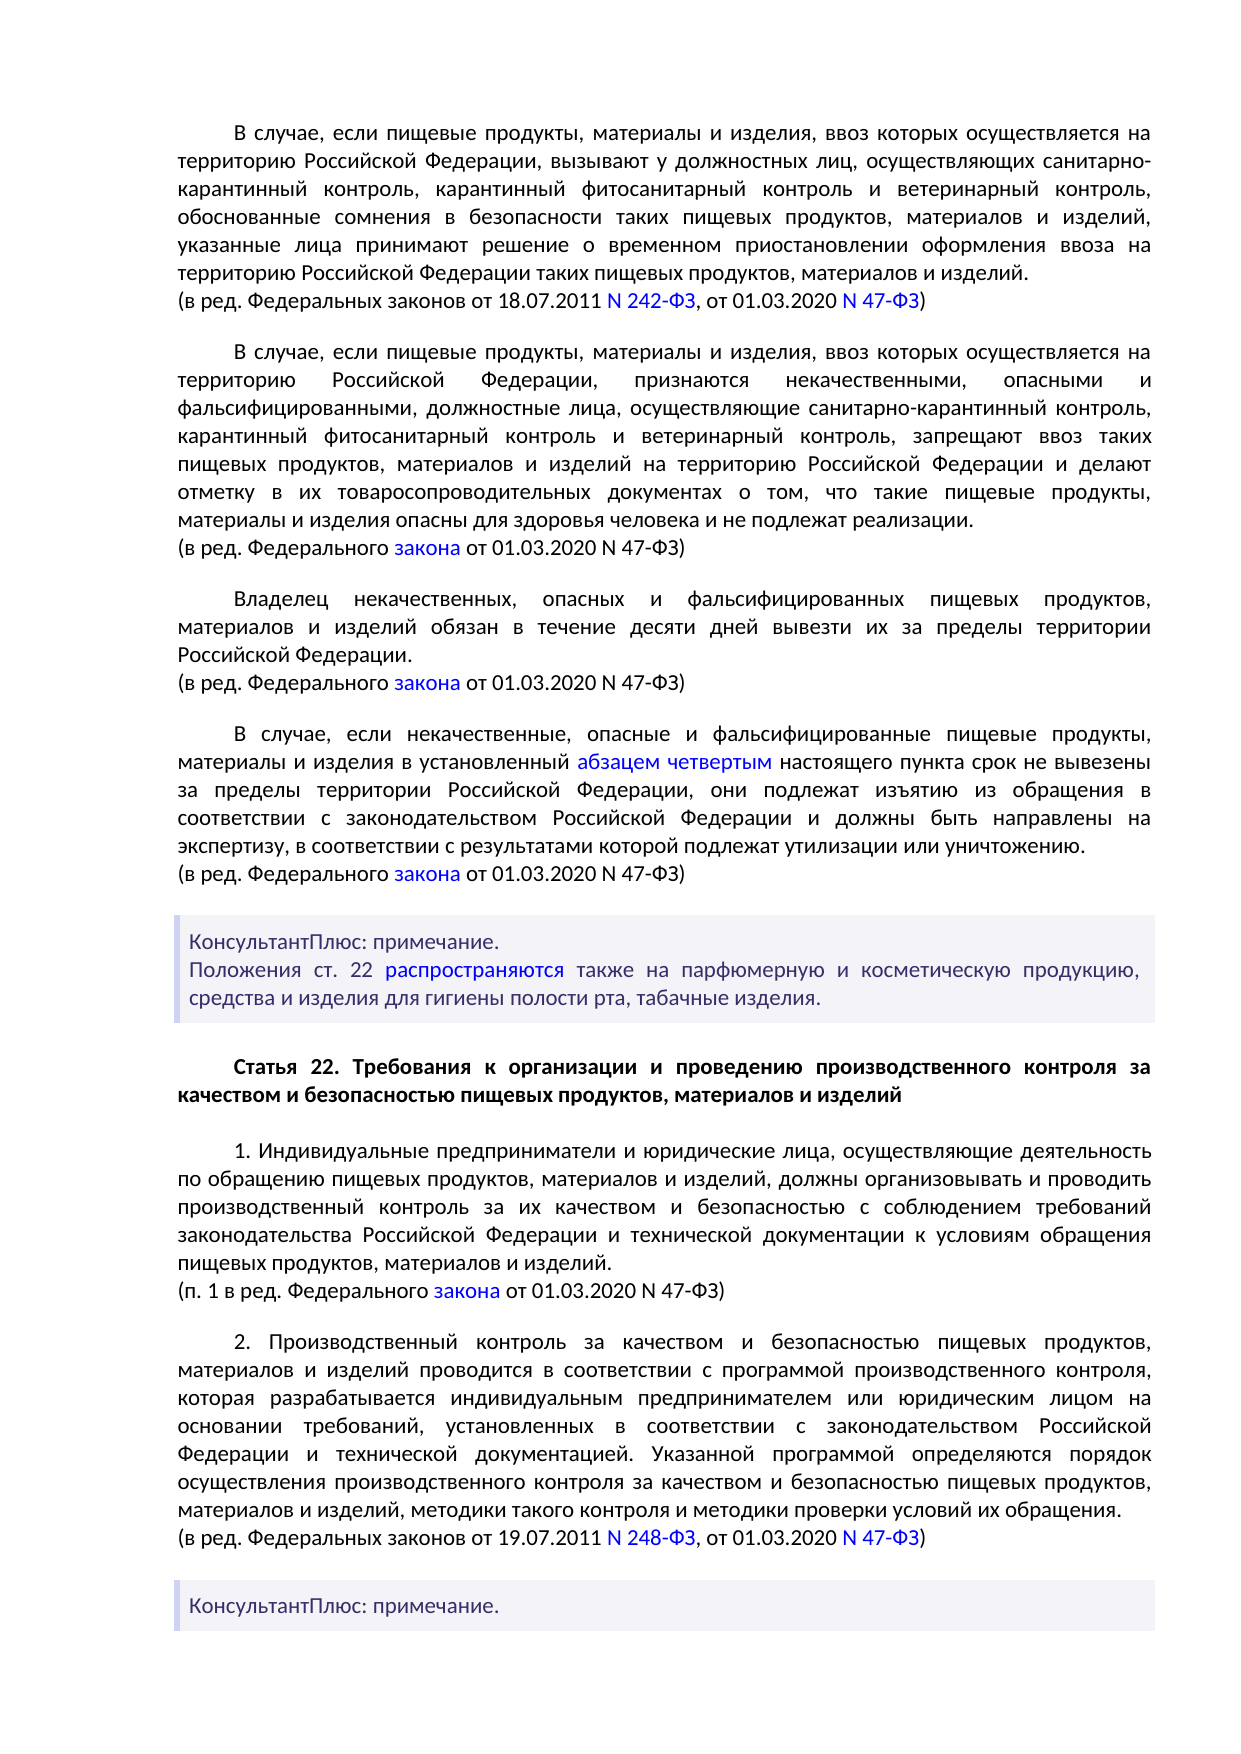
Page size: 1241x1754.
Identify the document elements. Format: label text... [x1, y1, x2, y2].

text (в ред. Федерального закона от 01.03.2020 N 47-ФЗ) [177, 668, 1152, 696]
text 1. Индивидуальные предприниматели и юридические лица, осуществляющие деятельность по обращению пищевых продуктов, материалов и изделий, должны организовывать и проводить производственный контроль за их качеством и безопасностью с соблюдением требований законодательства Российской Федерации и технической документации к условиям обращения пищевых продуктов, материалов и изделий. [177, 1136, 1152, 1276]
text Владелец некачественных, опасных и фальсифицированных пищевых продуктов, материалов и изделий обязан в течение десяти дней вывезти их за пределы территории Российской Федерации. [177, 584, 1152, 668]
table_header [180, 1580, 1149, 1631]
text В случае, если пищевые продукты, материалы и изделия, ввоз которых осуществляется на территорию Российской Федерации, признаются некачественными, опасными и фальсифицированными, должностные лица, осуществляющие санитарно-карантинный контроль, карантинный фитосанитарный контроль и ветеринарный контроль, запрещают ввоз таких пищевых продуктов, материалов и изделий на территорию Российской Федерации и делают отметку в их товаросопроводительных документах о том, что такие пищевые продукты, материалы и изделия опасны для здоровья человека и не подлежат реализации. [177, 337, 1152, 533]
text 2. Производственный контроль за качеством и безопасностью пищевых продуктов, материалов и изделий проводится в соответствии с программой производственного контроля, которая разрабатывается индивидуальным предпринимателем или юридическим лицом на основании требований, установленных в соответствии с законодательством Российской Федерации и технической документацией. Указанной программой определяются порядок осуществления производственного контроля за качеством и безопасностью пищевых продуктов, материалов и изделий, методики такого контроля и методики проверки условий их обращения. [177, 1327, 1152, 1523]
text (в ред. Федеральных законов от 19.07.2011 N 248-ФЗ, от 01.03.2020 N 47-ФЗ) [177, 1523, 1152, 1551]
text (в ред. Федеральных законов от 18.07.2011 N 242-ФЗ, от 01.03.2020 N 47-ФЗ) [177, 286, 1152, 314]
text (в ред. Федерального закона от 01.03.2020 N 47-ФЗ) [177, 533, 1152, 561]
text (в ред. Федерального закона от 01.03.2020 N 47-ФЗ) [177, 859, 1152, 887]
title Статья 22. Требования к организации и проведению производственного контроля за качеством и безопасностью пищевых продуктов, материалов и изделий [177, 1052, 1152, 1108]
text В случае, если пищевые продукты, материалы и изделия, ввоз которых осуществляется на территорию Российской Федерации, вызывают у должностных лиц, осуществляющих санитарно-карантинный контроль, карантинный фитосанитарный контроль и ветеринарный контроль, обоснованные сомнения в безопасности таких пищевых продуктов, материалов и изделий, указанные лица принимают решение о временном приостановлении оформления ввоза на территорию Российской Федерации таких пищевых продуктов, материалов и изделий. [177, 118, 1152, 286]
text (п. 1 в ред. Федерального закона от 01.03.2020 N 47-ФЗ) [177, 1276, 1152, 1304]
table_header КонсультантПлюс: примечание. Положения ст. 22 распространяются также на парфюмерную и косметическую продукцию, средства и изделия для гигиены полости рта, табачные изделия. [180, 915, 1149, 1023]
text В случае, если некачественные, опасные и фальсифицированные пищевые продукты, материалы и изделия в установленный абзацем четвертым настоящего пункта срок не вывезены за пределы территории Российской Федерации, они подлежат изъятию из обращения в соответствии с законодательством Российской Федерации и должны быть направлены на экспертизу, в соответствии с результатами которой подлежат утилизации или уничтожению. [177, 719, 1152, 859]
